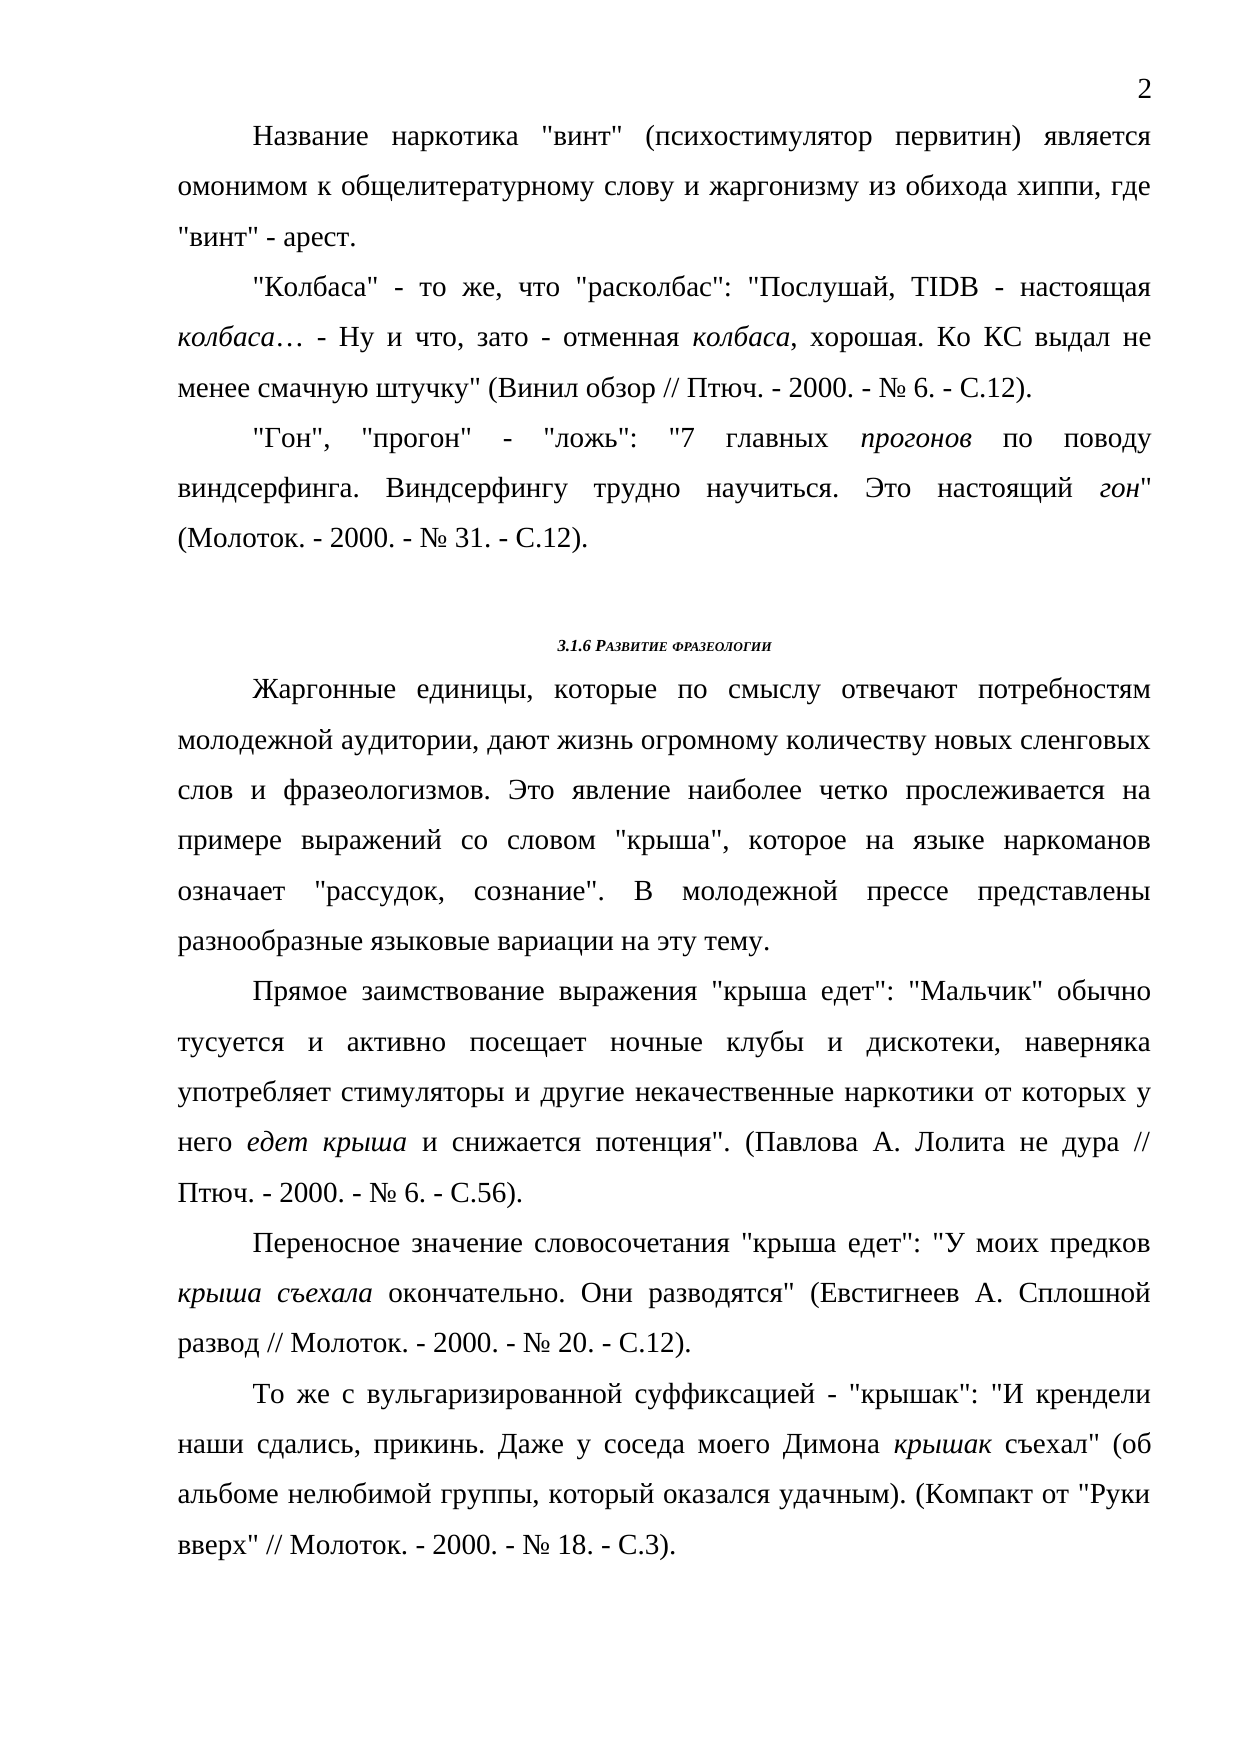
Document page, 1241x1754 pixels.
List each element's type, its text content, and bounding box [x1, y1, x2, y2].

text "Колбаса" - то же, что "расколбас": "Послушай, TIDB - настоящая колбаса… - Ну и что, зато - отменная колбаса, хорошая. Ко КС выдал не менее смачную штучку" (Винил обзор // Птюч. - 2000. - № 6. - С.12). [177, 269, 1152, 403]
subtitle 3.1.6 Развитие фразеологии [177, 621, 1152, 655]
text Жаргонные единицы, которые по смыслу отвечают потребностям молодежной аудитории, дают жизнь огромному количеству новых сленговых слов и фразеологизмов. Это явление наиболее четко прослеживается на примере выражений со словом "крыша", которое на языке наркоманов означает "рассудок, сознание". В молодежной прессе представлены разнообразные языковые вариации на эту тему. [177, 672, 1152, 957]
text То же с вульгаризированной суффиксацией - "крышак": "И крендели наши сдались, прикинь. Даже у соседа моего Димона крышак съехал" (об альбоме нелюбимой группы, который оказался удачным). (Компакт от "Руки вверх" // Молоток. - 2000. - № 18. - С.3). [177, 1376, 1152, 1560]
text Прямое заимствование выражения "крыша едет": "Мальчик" обычно тусуется и активно посещает ночные клубы и дискотеки, наверняка употребляет стимуляторы и другие некачественные наркотики от которых у него едет крыша и снижается потенция". (Павлова А. Лолита не дура // Птюч. - 2000. - № 6. - С.56). [177, 973, 1152, 1208]
text "Гон", "прогон" - "ложь": "7 главных прогонов по поводу виндсерфинга. Виндсерфингу трудно научиться. Это настоящий гон" (Молоток. - 2000. - № 31. - С.12). [177, 420, 1152, 554]
text Переносное значение словосочетания "крыша едет": "У моих предков крыша съехала окончательно. Они разводятся" (Евстигнеев А. Сплошной развод // Молоток. - 2000. - № 20. - С.12). [177, 1225, 1152, 1359]
text Название наркотика "винт" (психостимулятор первитин) является омонимом к общелитературному слову и жаргонизму из обихода хиппи, где "винт" - арест. [177, 118, 1152, 252]
